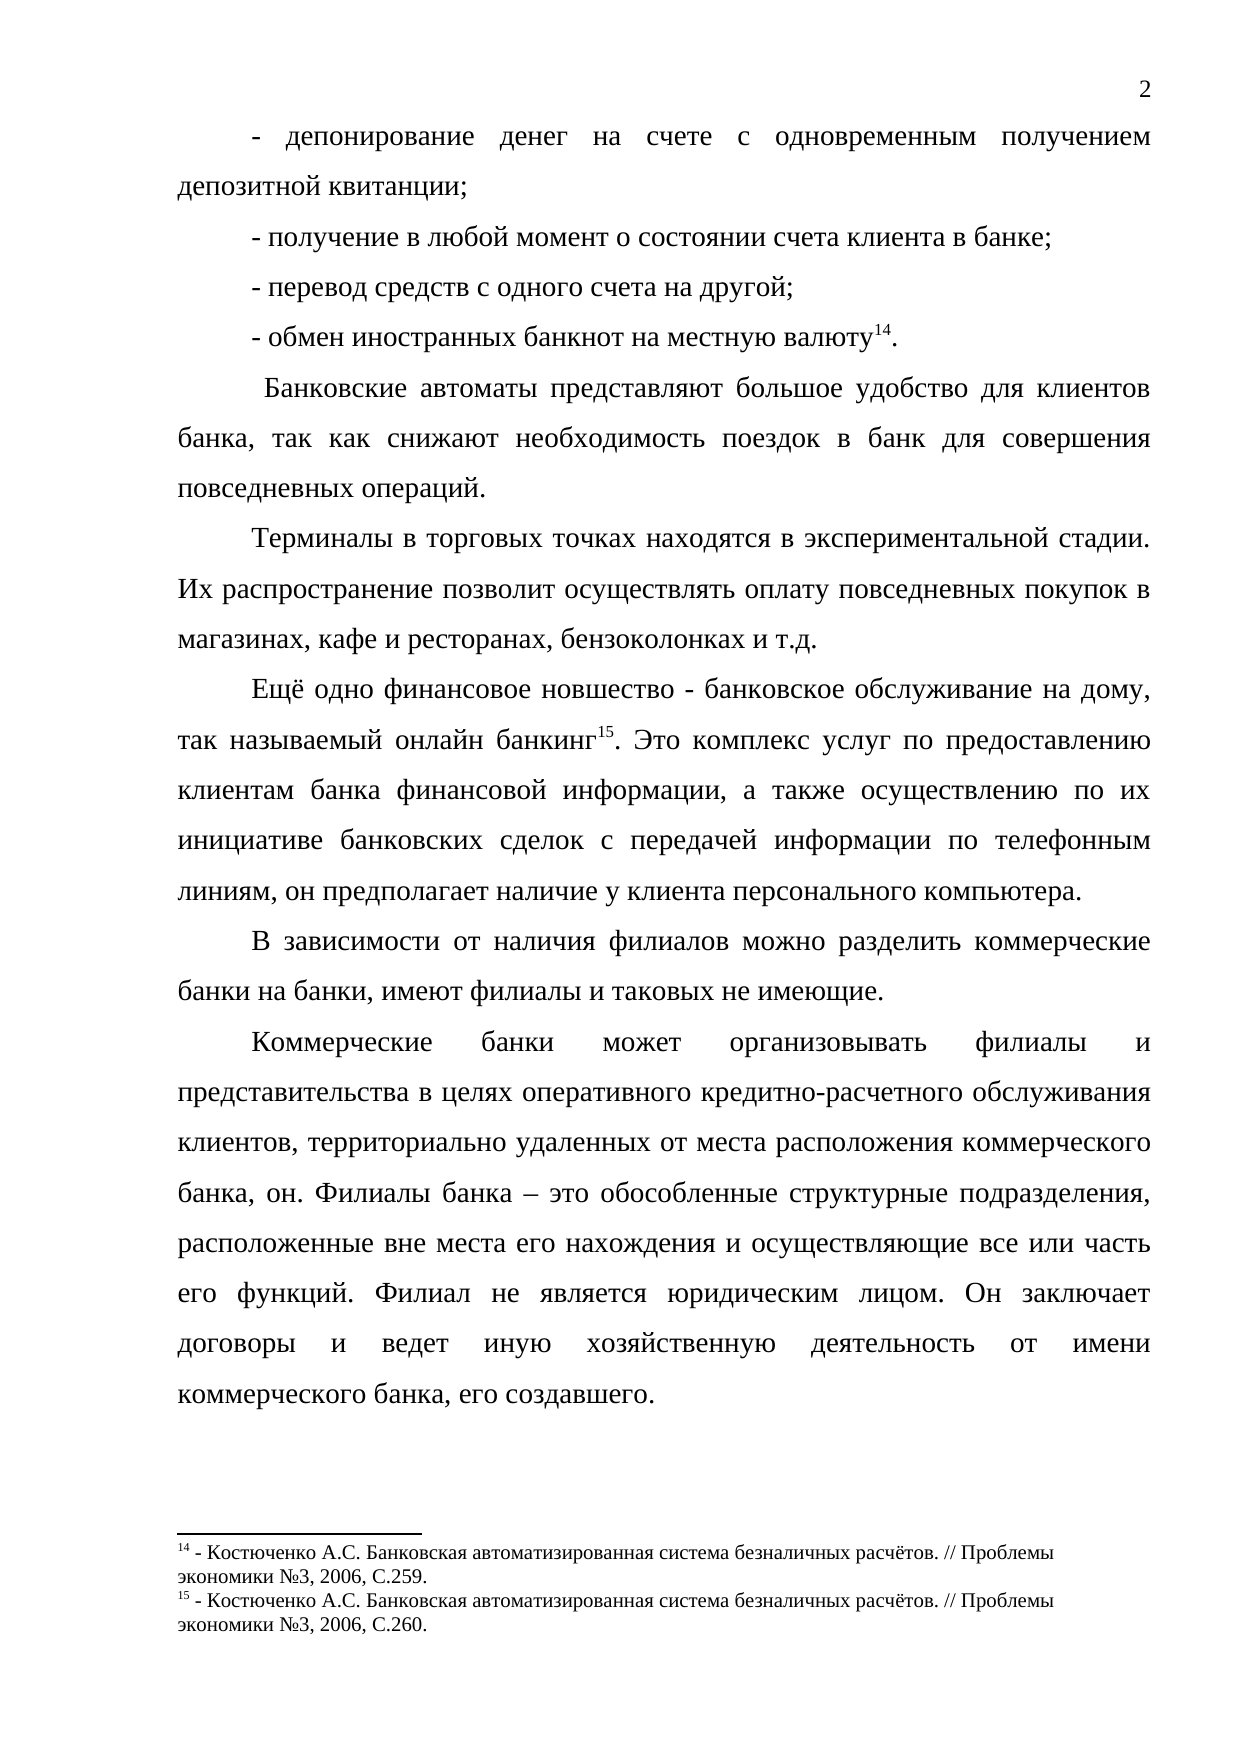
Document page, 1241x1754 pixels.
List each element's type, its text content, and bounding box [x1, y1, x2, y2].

text В зависимости от наличия филиалов можно разделить коммерческие банки на банки, имеют филиалы и таковых не имеющие. [177, 923, 1152, 1007]
text - обмен иностранных банкнот на местную валюту. [177, 319, 1152, 353]
text - перевод средств с одного счета на другой; [177, 269, 1152, 303]
text - депонирование денег на счете с одновременным получением депозитной квитанции; [177, 118, 1152, 202]
text Коммерческие банки может организовывать филиалы и представительства в целях оперативного кредитно-расчетного обслуживания клиентов, территориально удаленных от места расположения коммерческого банка, он. Филиалы банка – это обособленные структурные подразделения, расположенные вне места его нахождения и осуществляющие все или часть его функций. Филиал не является юридическим лицом. Он заключает договоры и ведет иную хозяйственную деятельность от имени коммерческого банка, его создавшего. [177, 1024, 1152, 1409]
text Ещё одно финансовое новшество - банковское обслуживание на дому, так называемый онлайн банкинг. Это комплекс услуг по предоставлению клиентам банка финансовой информации, а также осуществлению по их инициативе банковских сделок с передачей информации по телефонным линиям, он предполагает наличие у клиента персонального компьютера. [177, 672, 1152, 906]
text Терминалы в торговых точках находятся в экспериментальной стадии. Их распространение позволит осуществлять оплату повседневных покупок в магазинах, кафе и ресторанах, бензоколонках и т.д. [177, 521, 1152, 655]
text Банковские автоматы представляют большое удобство для клиентов банка, так как снижают необходимость поездок в банк для совершения повседневных операций. [177, 370, 1152, 504]
text - получение в любой момент о состоянии счета клиента в банке; [177, 219, 1152, 252]
